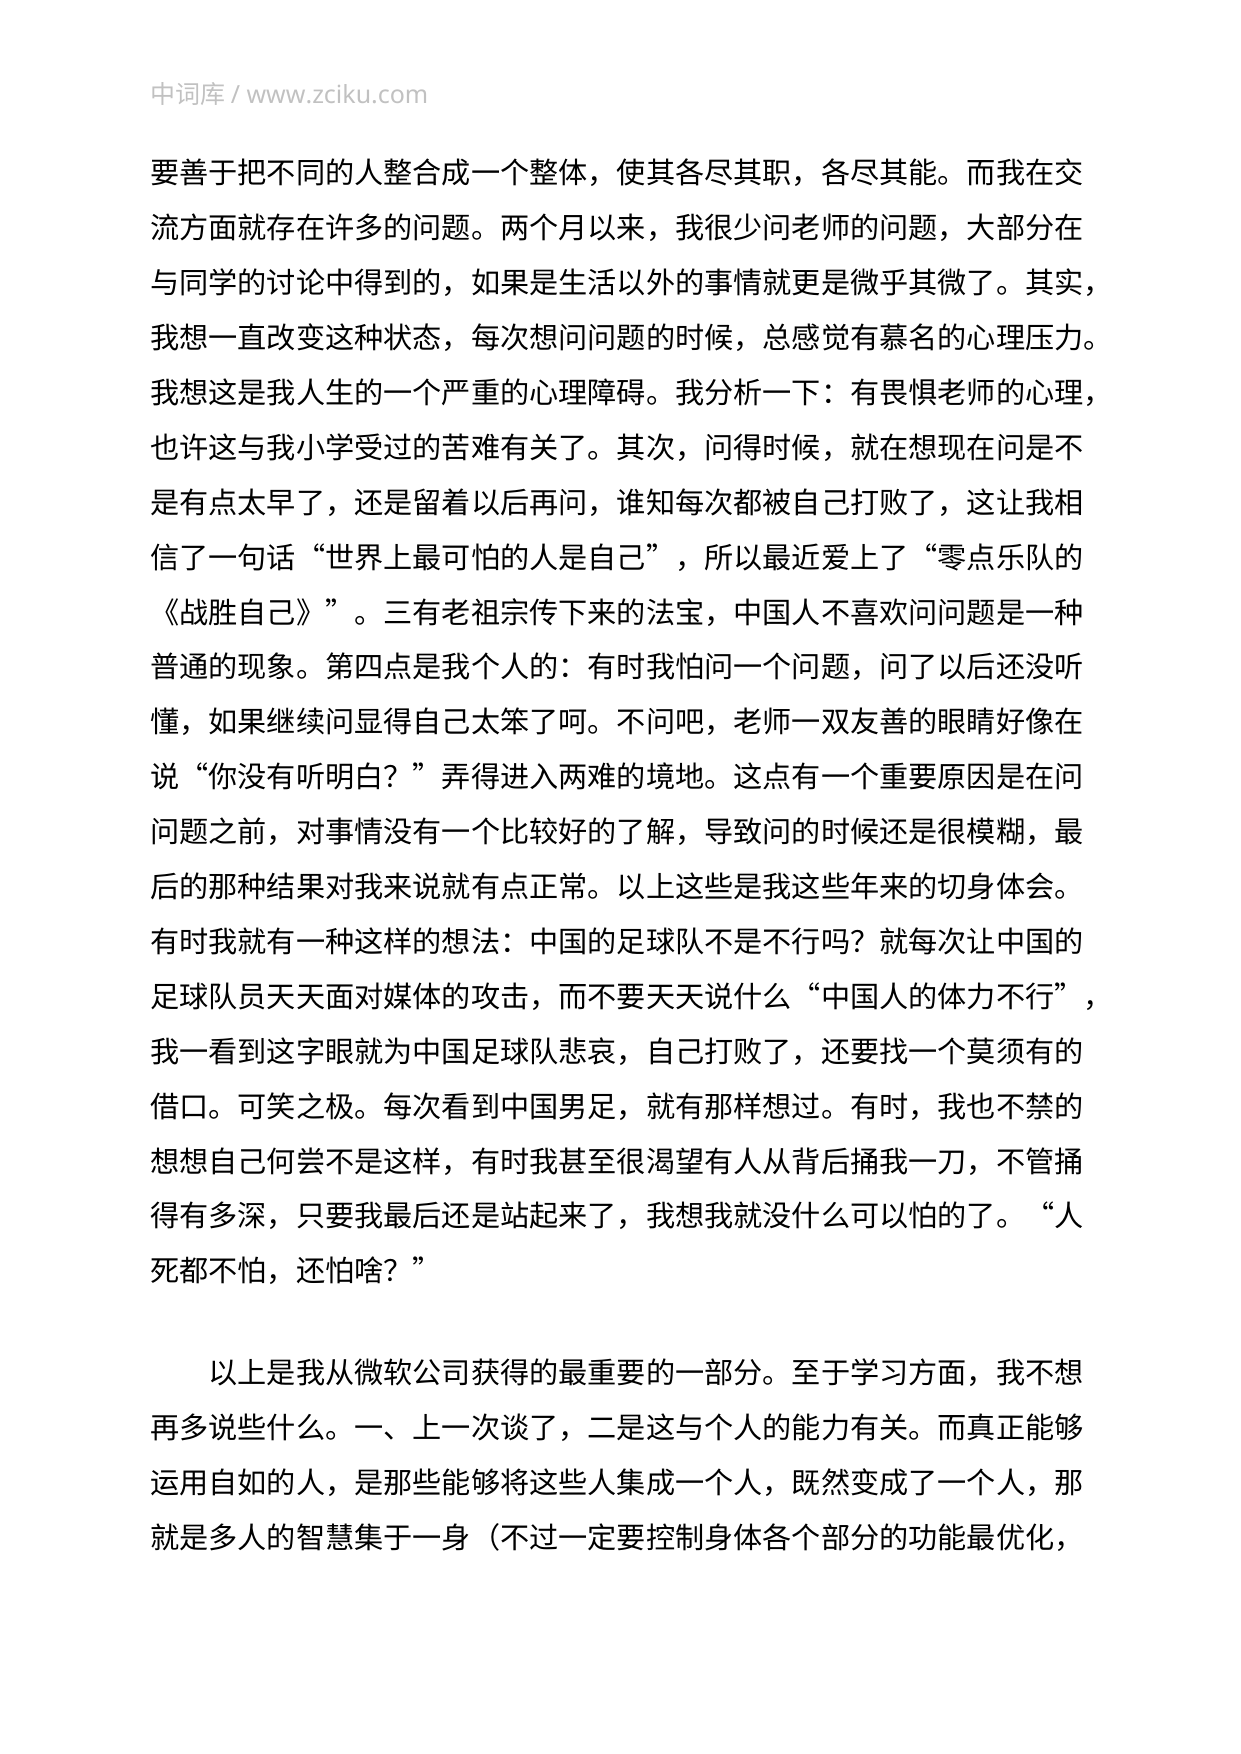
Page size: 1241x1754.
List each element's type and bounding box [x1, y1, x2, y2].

text [150, 1350, 1090, 1557]
text [150, 150, 1090, 1290]
